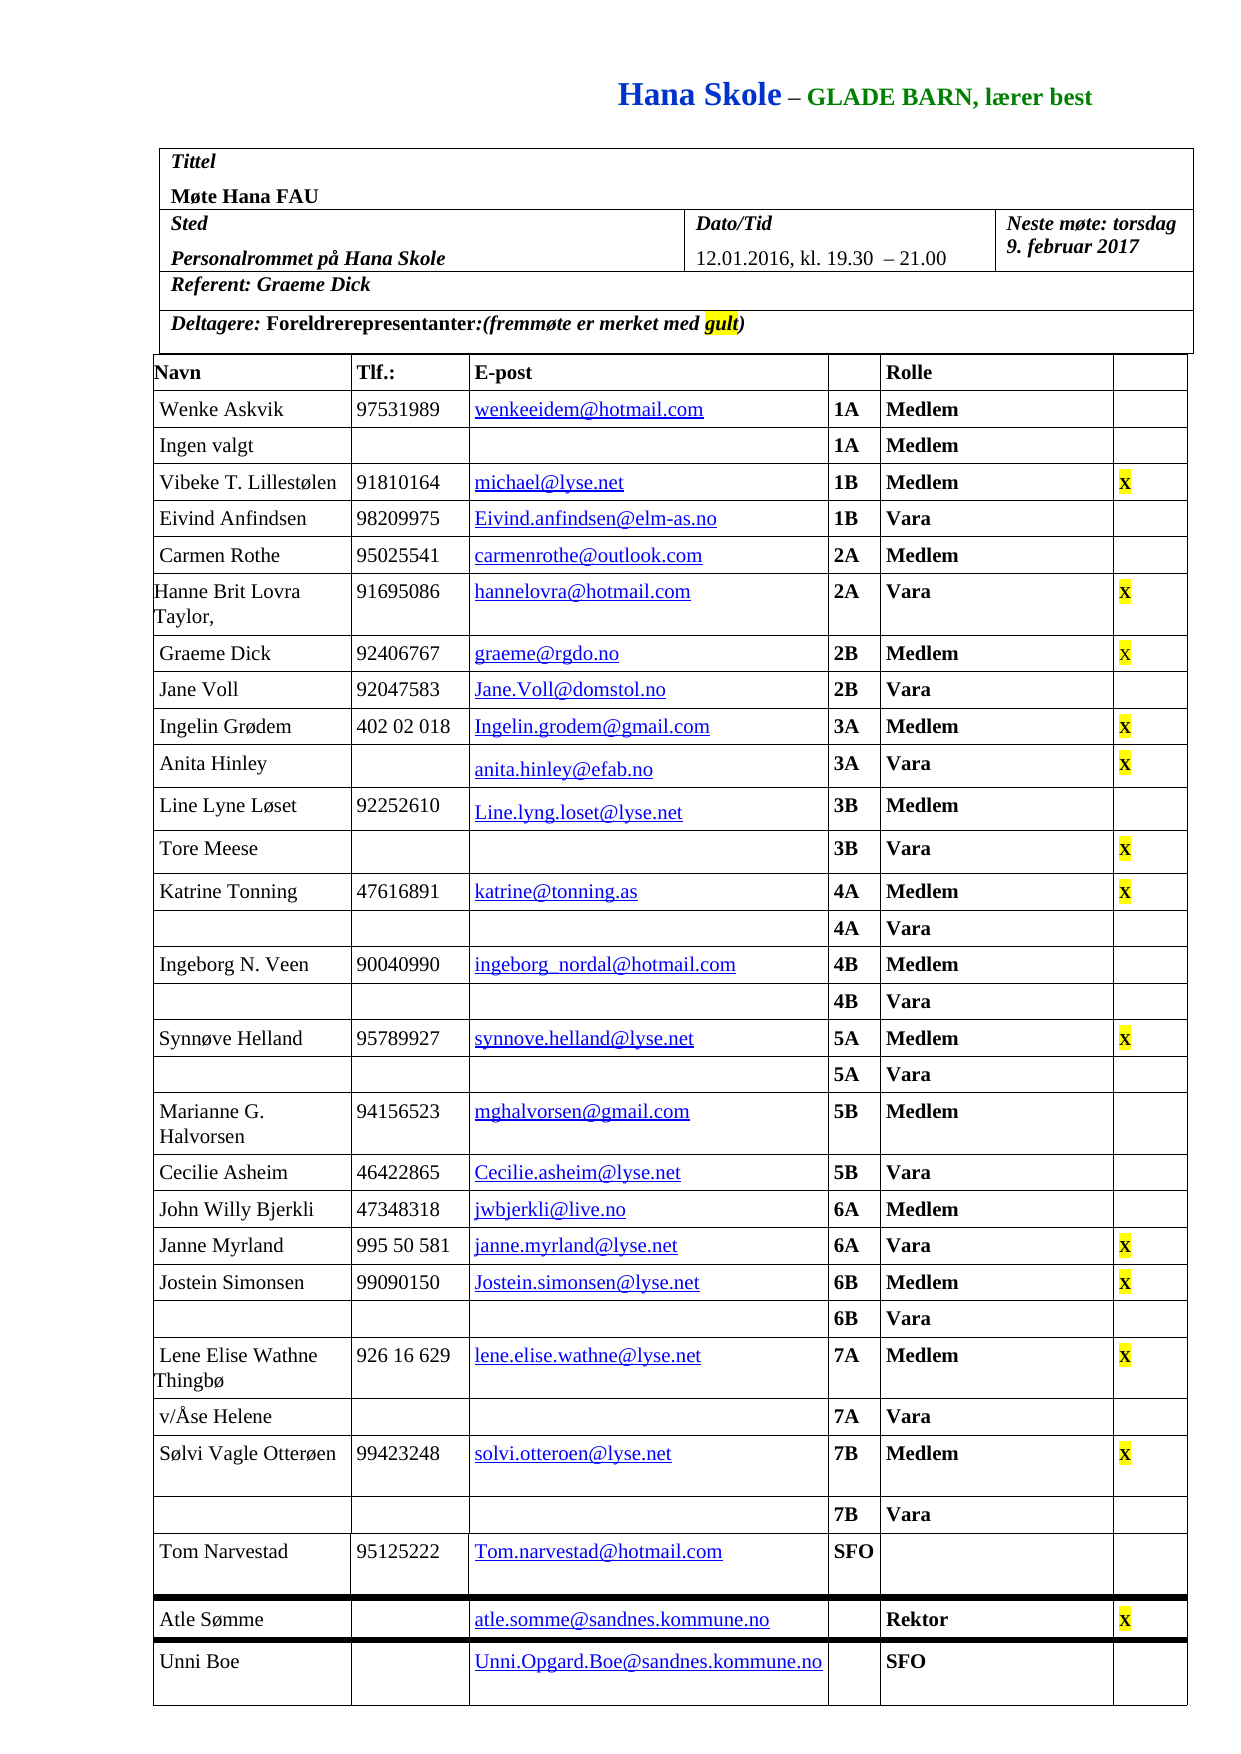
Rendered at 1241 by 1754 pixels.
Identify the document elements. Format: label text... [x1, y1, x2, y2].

table_cell X [1114, 574, 1187, 634]
table_cell 47616891 [352, 874, 469, 909]
table_cell 1A [829, 428, 880, 463]
table_cell 95025541 [352, 537, 469, 573]
table_cell Cecilie Asheim [154, 1155, 351, 1190]
table_cell Medlem [881, 1093, 1113, 1154]
table_cell [470, 984, 828, 1019]
table_cell 7B [829, 1436, 880, 1496]
table_cell 926 16 629 [352, 1338, 469, 1398]
table_cell 6B [829, 1301, 880, 1337]
table_cell Tom.narvestad@hotmail.com [469, 1534, 828, 1594]
table_cell Vara [881, 501, 1113, 536]
table_cell janne.myrland@lyse.net [470, 1228, 828, 1263]
table_cell 2B [829, 636, 880, 671]
table_cell [154, 1497, 351, 1533]
table_cell Vara [881, 1228, 1113, 1263]
table_cell 46422865 [352, 1155, 469, 1190]
table_cell solvi.otteroen@lyse.net [470, 1436, 828, 1496]
table_cell [154, 1301, 351, 1337]
table_cell Vara [881, 984, 1113, 1019]
table_cell [352, 1497, 469, 1533]
table_cell [352, 911, 469, 946]
table_cell 92252610 [352, 788, 469, 830]
table_cell Medlem [881, 947, 1113, 983]
table_cell Ingen valgt [154, 428, 351, 463]
table_cell X [1114, 874, 1187, 909]
table_cell [352, 1057, 469, 1092]
table_cell ingeborg_nordal@hotmail.com [470, 947, 828, 983]
table_cell 6A [829, 1228, 880, 1263]
table_cell 5A [829, 1020, 880, 1056]
table_cell 2B [829, 672, 880, 708]
table_cell 7A [829, 1399, 880, 1434]
table_cell [470, 831, 828, 873]
table_cell v/Åse Helene [154, 1399, 351, 1434]
table_cell Vara [881, 1497, 1113, 1533]
table_cell 3B [829, 788, 880, 830]
table_cell X [1114, 1020, 1187, 1056]
table_cell 4B [829, 947, 880, 983]
table_header Navn [154, 355, 351, 390]
table_cell [1114, 1301, 1187, 1337]
table_cell [352, 984, 469, 1019]
table_cell [470, 911, 828, 946]
table_cell Medlem [881, 636, 1113, 671]
table_cell 94156523 [352, 1093, 469, 1154]
table_cell [470, 1399, 828, 1434]
table_header [829, 355, 880, 390]
table_cell 3A [829, 709, 880, 744]
table_cell 2A [829, 537, 880, 573]
table_cell [352, 831, 469, 873]
table_cell 402 02 018 [352, 709, 469, 744]
table_cell Medlem [881, 1191, 1113, 1227]
table_cell [352, 1601, 469, 1637]
table_cell Vara [881, 1301, 1113, 1337]
table_cell 99423248 [352, 1436, 469, 1496]
table_cell graeme@rgdo.no [470, 636, 828, 671]
table_cell 91695086 [352, 574, 469, 634]
table_cell [154, 911, 351, 946]
table_cell [1114, 1155, 1187, 1190]
table_cell 7A [829, 1338, 880, 1398]
table_cell SFO [829, 1534, 880, 1594]
table_cell X [1114, 1228, 1187, 1263]
table_cell [154, 984, 351, 1019]
table_cell wenkeeidem@hotmail.com [470, 391, 828, 427]
table_cell Medlem [881, 709, 1113, 744]
table_cell hannelovra@hotmail.com [470, 574, 828, 634]
table_cell Anita Hinley [154, 745, 351, 787]
table_cell Vara [881, 911, 1113, 946]
table_cell Jane.Voll@domstol.no [470, 672, 828, 708]
table_cell [829, 1643, 880, 1704]
table_cell 2A [829, 574, 880, 634]
table_cell [1114, 1057, 1187, 1092]
table_cell Vara [881, 672, 1113, 708]
table_cell 4B [829, 984, 880, 1019]
table_cell 5B [829, 1093, 880, 1154]
table_cell Dato/Tid 12.01.2016, kl. 19.30 – 21.00 [685, 210, 995, 271]
table_cell carmenrothe@outlook.com [470, 537, 828, 573]
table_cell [470, 1643, 828, 1704]
table_cell Medlem [881, 537, 1113, 573]
table_cell Lene Elise Wathne Thingbø [154, 1338, 351, 1398]
table_cell Ingelin Grødem [154, 709, 351, 744]
table_cell [352, 745, 469, 787]
table_cell Katrine Tonning [154, 874, 351, 909]
table_cell [1114, 1643, 1187, 1704]
table_cell 6A [829, 1191, 880, 1227]
table_cell [1114, 501, 1187, 536]
table_header Rolle [881, 355, 1113, 390]
table_cell [470, 1497, 828, 1533]
table_cell Atle Sømme [154, 1601, 351, 1637]
table_cell 4A [829, 874, 880, 909]
table_cell Medlem [881, 874, 1113, 909]
table_cell Vara [881, 831, 1113, 873]
table_cell [470, 1057, 828, 1092]
table_cell Medlem [881, 1265, 1113, 1300]
table_cell [1114, 428, 1187, 463]
table_cell [1114, 1191, 1187, 1227]
table_cell Medlem [881, 1436, 1113, 1496]
table_cell Cecilie.asheim@lyse.net [470, 1155, 828, 1190]
table_cell Tore Meese [154, 831, 351, 873]
table_cell Synnøve Helland [154, 1020, 351, 1056]
table_cell Tom Narvestad [154, 1534, 350, 1594]
table_cell jwbjerkli@live.no [470, 1191, 828, 1227]
table_cell Ingelin.grodem@gmail.com [470, 709, 828, 744]
table_cell Carmen Rothe [154, 537, 351, 573]
table_cell 1B [829, 464, 880, 500]
table_cell [881, 1534, 1113, 1594]
table_cell 5A [829, 1057, 880, 1092]
table_cell mghalvorsen@gmail.com [470, 1093, 828, 1154]
table_cell Sølvi Vagle Otterøen [154, 1436, 351, 1496]
table_cell [470, 428, 828, 463]
table_cell [154, 1057, 351, 1092]
table_cell Deltagere: Foreldrerepresentanter:(fremmøte er merket med gult) [160, 311, 1193, 353]
table_cell [1114, 1093, 1187, 1154]
table_cell X [1114, 709, 1187, 744]
table_cell Marianne G. Halvorsen [154, 1093, 351, 1154]
table_cell X [1114, 1601, 1187, 1637]
table_header [1114, 355, 1187, 390]
table_cell [1114, 1534, 1187, 1594]
table_cell [470, 1301, 828, 1337]
table_cell [1114, 391, 1187, 427]
table_cell Rektor [881, 1601, 1113, 1637]
table_cell 3B [829, 831, 880, 873]
table_cell [352, 428, 469, 463]
table_cell 4A [829, 911, 880, 946]
table_cell Medlem [881, 391, 1113, 427]
table_cell [1114, 911, 1187, 946]
table_cell Graeme Dick [154, 636, 351, 671]
table_cell anita.hinley@efab.no [470, 745, 828, 787]
table_cell Vara [881, 1057, 1113, 1092]
table_cell Eivind.anfindsen@elm-as.no [470, 501, 828, 536]
table_cell synnove.helland@lyse.net [470, 1020, 828, 1056]
table_header E-post [470, 355, 828, 390]
table_cell michael@lyse.net [470, 464, 828, 500]
table_cell 1A [829, 391, 880, 427]
table_cell Medlem [881, 464, 1113, 500]
table_cell [1114, 947, 1187, 983]
table_cell Hanne Brit Lovra Taylor, [154, 574, 351, 634]
table_cell Unni Boe [154, 1643, 351, 1704]
table_cell X [1114, 1338, 1187, 1398]
table_cell X [1114, 745, 1187, 787]
table_cell Vara [881, 574, 1113, 634]
table_cell Referent: Graeme Dick [160, 272, 1193, 310]
table_cell 90040990 [352, 947, 469, 983]
table_cell 95125222 [351, 1534, 468, 1594]
table_cell Janne Myrland [154, 1228, 351, 1263]
table_cell [1114, 788, 1187, 830]
table_cell Line Lyne Løset [154, 788, 351, 830]
table_cell [1114, 1497, 1187, 1533]
table_cell X [1114, 1436, 1187, 1496]
table_cell 995 50 581 [352, 1228, 469, 1263]
table_cell Jane Voll [154, 672, 351, 708]
table_cell Neste møte: torsdag 9. februar 2017 [996, 210, 1193, 271]
table_cell Jostein.simonsen@lyse.net [470, 1265, 828, 1300]
table_cell 47348318 [352, 1191, 469, 1227]
table_cell 91810164 [352, 464, 469, 500]
table_cell [1114, 1399, 1187, 1434]
table_cell Medlem [881, 788, 1113, 830]
table_cell 1B [829, 501, 880, 536]
table_cell [1114, 537, 1187, 573]
table_cell 95789927 [352, 1020, 469, 1056]
table_cell lene.elise.wathne@lyse.net [470, 1338, 828, 1398]
table_cell katrine@tonning.as [470, 874, 828, 909]
table_cell [1114, 984, 1187, 1019]
table_cell 3A [829, 745, 880, 787]
table_cell [352, 1301, 469, 1337]
table_cell X [1114, 636, 1187, 671]
table_cell [352, 1643, 469, 1704]
table_cell [352, 1399, 469, 1434]
table_cell X [1114, 831, 1187, 873]
table_cell 97531989 [352, 391, 469, 427]
table_cell Medlem [881, 428, 1113, 463]
table_cell John Willy Bjerkli [154, 1191, 351, 1227]
table_header Tlf.: [352, 355, 469, 390]
table_cell 6B [829, 1265, 880, 1300]
table_cell 99090150 [352, 1265, 469, 1300]
table_cell Wenke Askvik [154, 391, 351, 427]
table_cell Vara [881, 745, 1113, 787]
table_cell X [1114, 464, 1187, 500]
table_cell SFO [881, 1643, 1113, 1704]
table_cell [1114, 672, 1187, 708]
table_cell atle.somme@sandnes.kommune.no [470, 1601, 828, 1637]
table_cell 7B [829, 1497, 880, 1533]
table_cell 92047583 [352, 672, 469, 708]
table_cell X [1114, 1265, 1187, 1300]
table_cell [829, 1601, 880, 1637]
table_cell Line.lyng.loset@lyse.net [470, 788, 828, 830]
table_cell Ingeborg N. Veen [154, 947, 351, 983]
table_cell Vara [881, 1155, 1113, 1190]
table_cell 98209975 [352, 501, 469, 536]
table_cell Eivind Anfindsen [154, 501, 351, 536]
table_cell Medlem [881, 1020, 1113, 1056]
table_cell Vibeke T. Lillestølen [154, 464, 351, 500]
table_cell 5B [829, 1155, 880, 1190]
table_cell Medlem [881, 1338, 1113, 1398]
table_cell Vara [881, 1399, 1113, 1434]
table_cell Sted Personalrommet på Hana Skole [160, 210, 684, 271]
table_cell Jostein Simonsen [154, 1265, 351, 1300]
table_cell 92406767 [352, 636, 469, 671]
table_header Tittel Møte Hana FAU [160, 149, 1193, 209]
